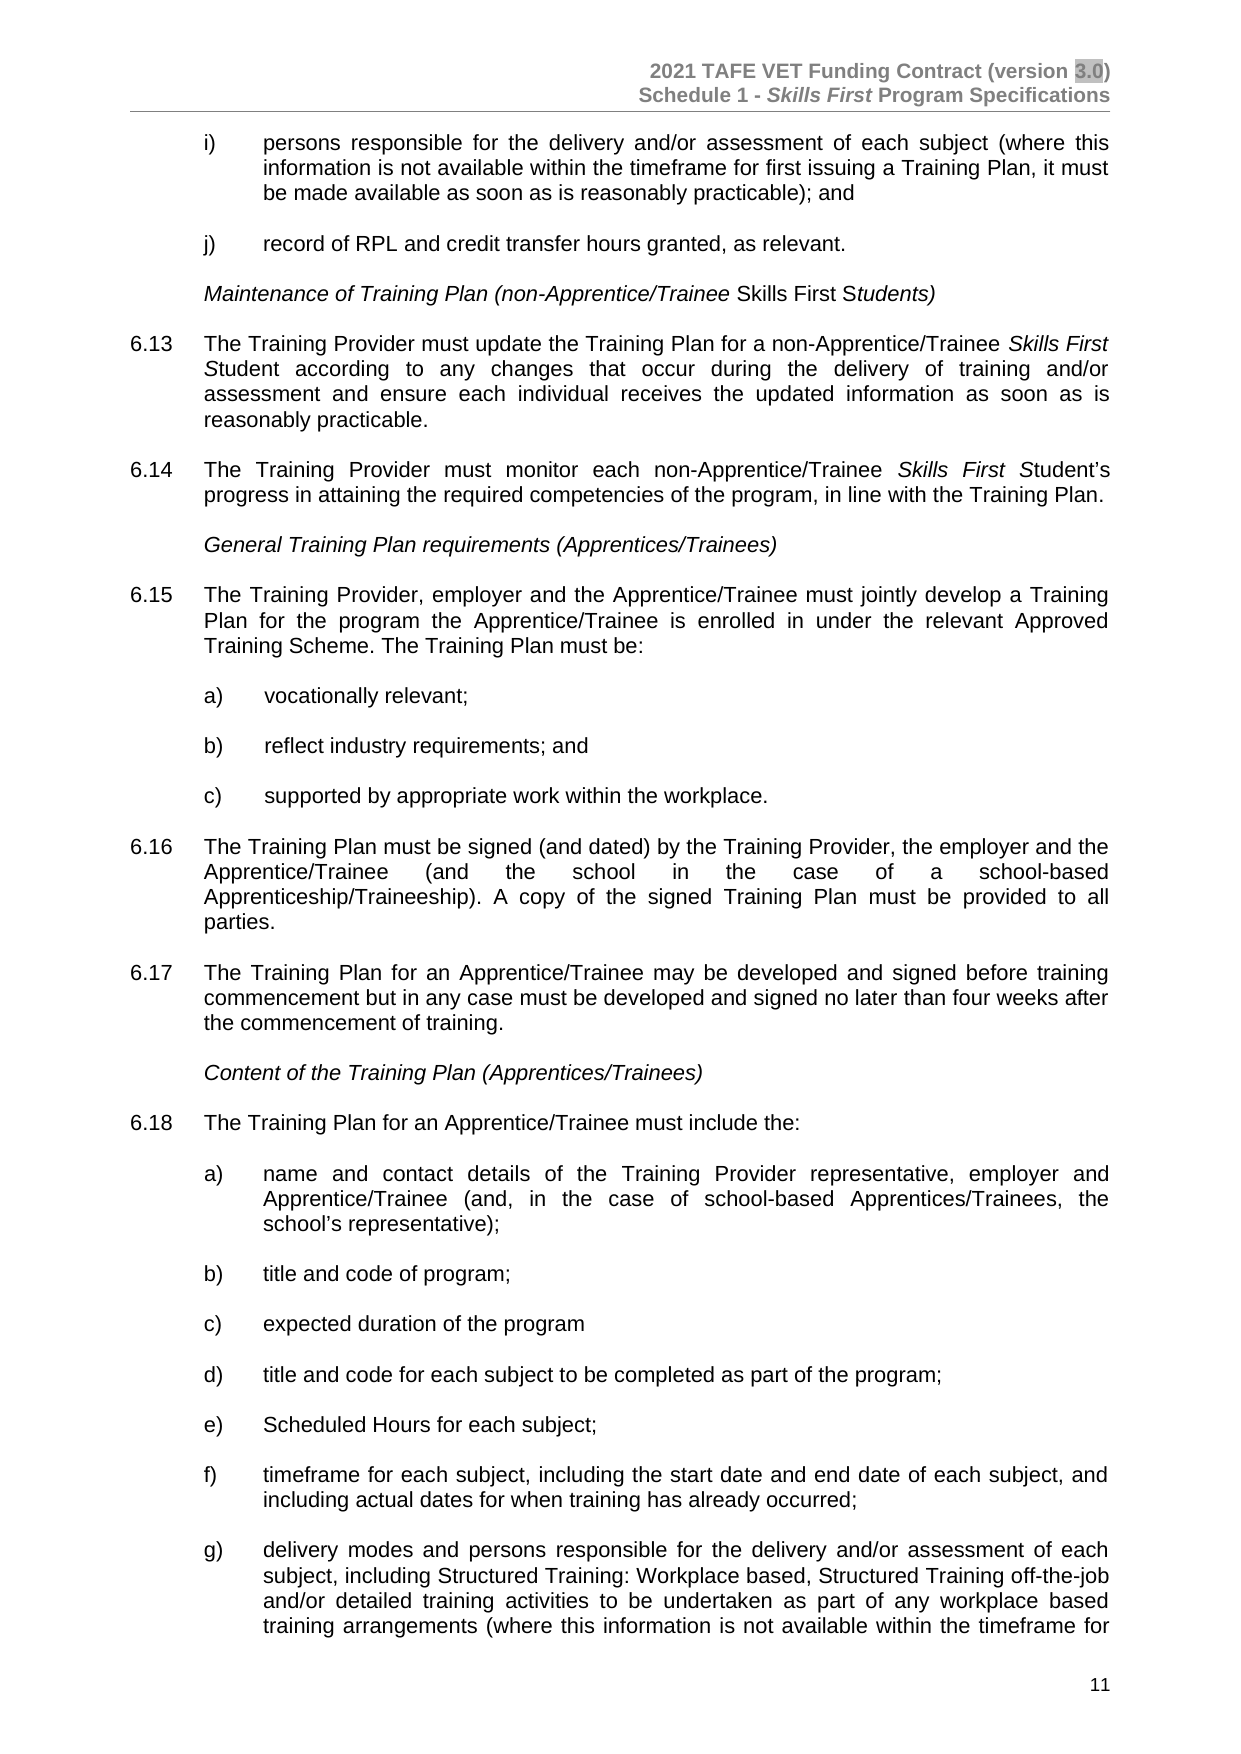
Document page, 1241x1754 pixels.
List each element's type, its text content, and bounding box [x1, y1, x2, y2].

list vocationally relevant; [204, 683, 1110, 708]
text Maintenance of Training Plan (non-Apprentice/Trainee Skills First Students) [204, 281, 1110, 306]
list timeframe for each subject, including the start date and end date of each subject, and including actual dates for when training has already occurred; [204, 1462, 1110, 1512]
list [204, 1537, 1110, 1638]
list The Training Provider must update the Training Plan for a non-Apprentice/Trainee Skills First Student according to any changes that occur during the delivery of training and/or assessment and ensure each individual receives the updated information as soon as is reasonably practicable. [130, 331, 1110, 432]
text General Training Plan requirements (Apprentices/Trainees) [204, 532, 1110, 557]
list reflect industry requirements; and [204, 733, 1110, 758]
list The Training Plan must be signed (and dated) by the Training Provider, the employer and the Apprentice/Trainee (and the school in the case of a school-based Apprenticeship/Traineeship). A copy of the signed Training Plan must be provided to all parties. [130, 834, 1110, 934]
list The Training Provider, employer and the Apprentice/Trainee must jointly develop a Training Plan for the program the Apprentice/Trainee is enrolled in under the relevant Approved Training Scheme. The Training Plan must be: [130, 582, 1110, 658]
list The Training Plan for an Apprentice/Trainee may be developed and signed before training commencement but in any case must be developed and signed no later than four weeks after the commencement of training. [130, 959, 1110, 1035]
list supported by appropriate work within the workplace. [204, 783, 1110, 809]
list The Training Provider must monitor each non-Apprentice/Trainee Skills First Student’s progress in attaining the required competencies of the program, in line with the Training Plan. [130, 457, 1110, 507]
list Scheduled Hours for each subject; [204, 1412, 1110, 1437]
list expected duration of the program [204, 1311, 1110, 1337]
list title and code for each subject to be completed as part of the program; [204, 1362, 1110, 1387]
list persons responsible for the delivery and/or assessment of each subject (where this information is not available within the timeframe for first issuing a Training Plan, it must be made available as soon as is reasonably practicable); and [204, 130, 1110, 206]
list name and contact details of the Training Provider representative, employer and Apprentice/Trainee (and, in the case of school-based Apprentices/Trainees, the school’s representative); [204, 1161, 1110, 1236]
list title and code of program; [204, 1261, 1110, 1286]
list The Training Plan for an Apprentice/Trainee must include the: [130, 1110, 1110, 1136]
list record of RPL and credit transfer hours granted, as relevant. [204, 231, 1110, 256]
text Content of the Training Plan (Apprentices/Trainees) [204, 1060, 1110, 1085]
